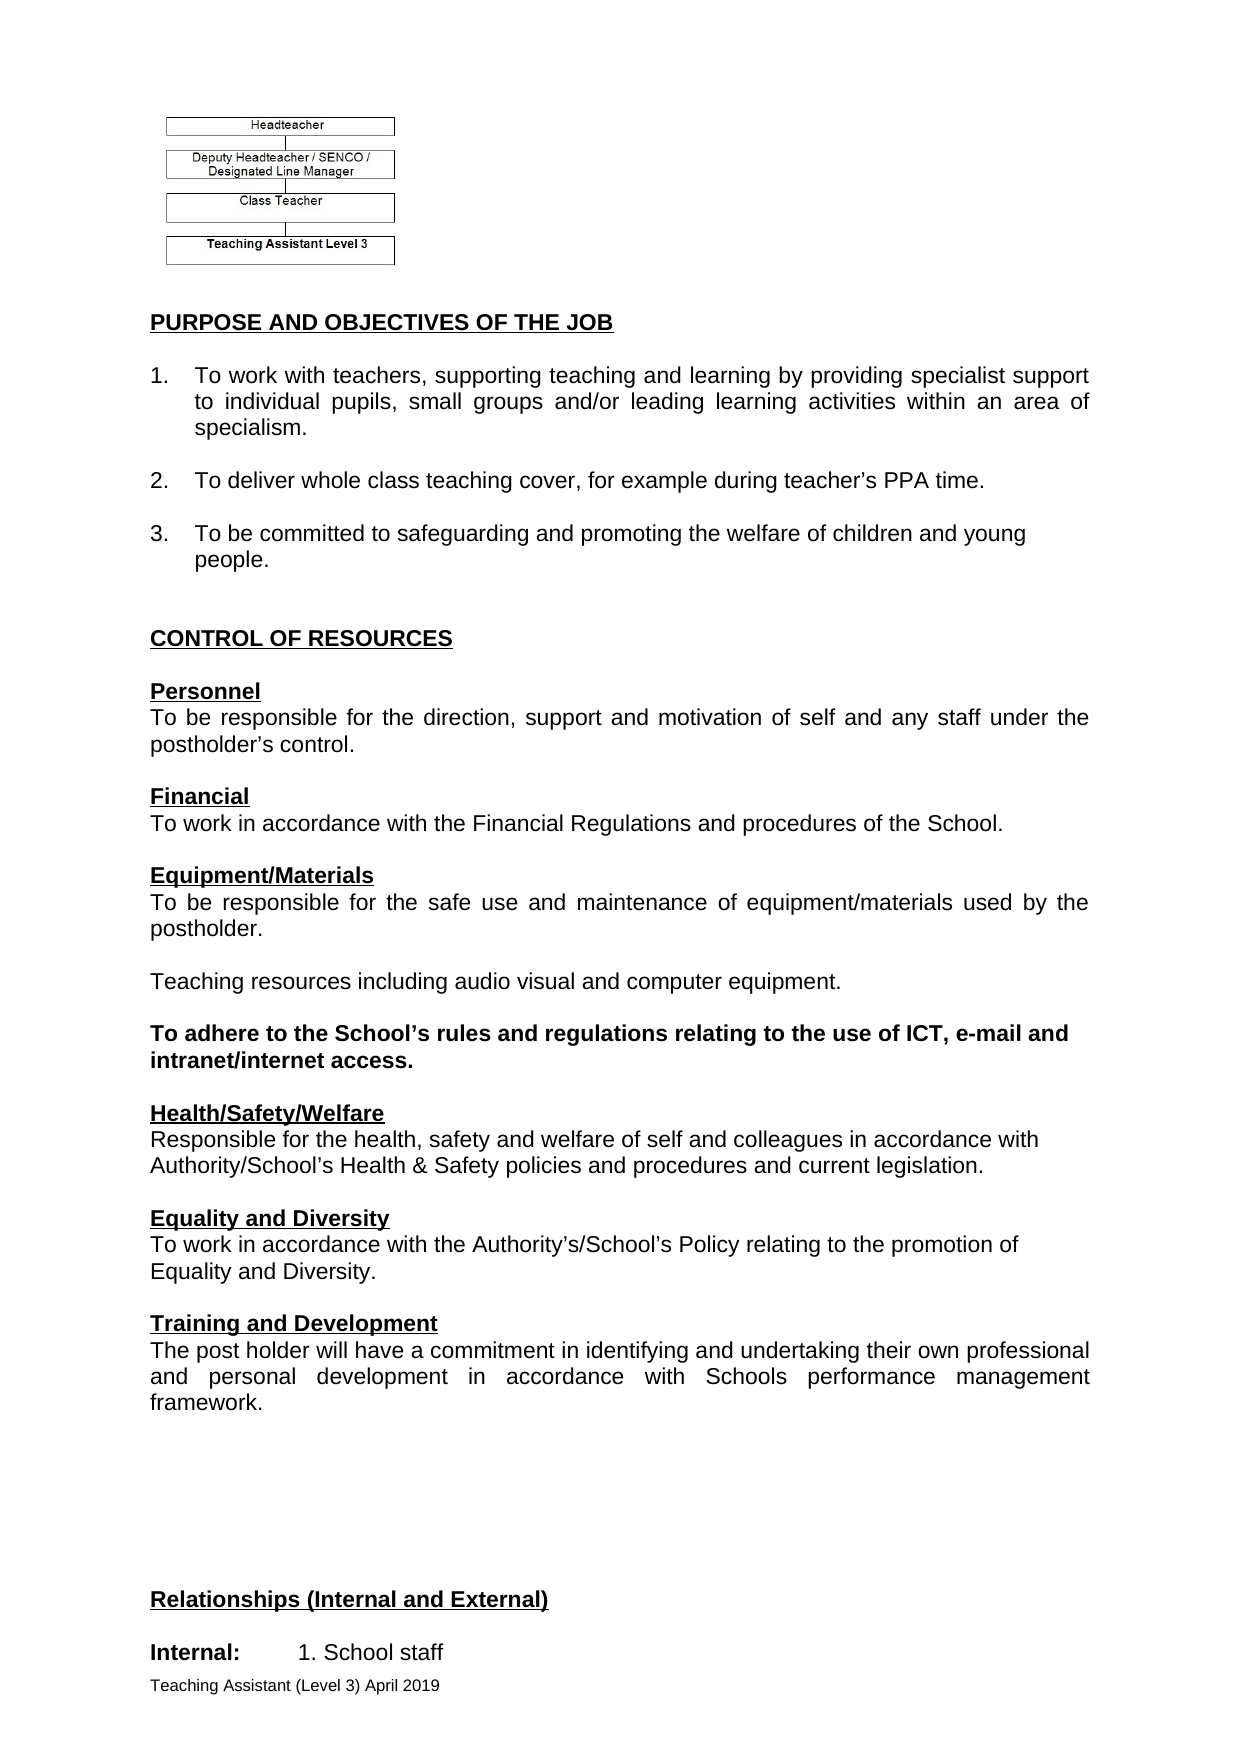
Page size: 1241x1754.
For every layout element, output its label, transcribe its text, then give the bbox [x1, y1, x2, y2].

subtitle The post holder will have a commitment in identifying and undertaking their own professional and personal development in accordance with Schools performance management framework. [150, 1337, 1090, 1416]
text PURPOSE AND OBJECTIVES OF THE JOB [150, 309, 1090, 335]
text CONTROL OF RESOURCES [150, 625, 1090, 651]
picture [150, 73, 410, 283]
list To be committed to safeguarding and promoting the welfare of children and young people. [150, 520, 1090, 572]
text To work in accordance with the Financial Regulations and procedures of the School. [150, 809, 1090, 836]
list To work with teachers, supporting teaching and learning by providing specialist support to individual pupils, small groups and/or leading learning activities within an area of specialism. [150, 362, 1090, 441]
text Relationships (Internal and External) [150, 1586, 1090, 1612]
text Teaching resources including audio visual and computer equipment. [150, 968, 1090, 994]
subtitle Equality and Diversity [150, 1205, 1090, 1231]
subtitle Health/Safety/Welfare [150, 1099, 1090, 1126]
text To adhere to the School’s rules and regulations relating to the use of ICT, e-mail and intranet/internet access. [150, 1020, 1090, 1073]
subtitle Equipment/Materials [150, 862, 1090, 889]
subtitle Training and Development [150, 1310, 1090, 1337]
subtitle Financial [150, 783, 1090, 809]
text Responsible for the health, safety and welfare of self and colleagues in accordance with Authority/School’s Health & Safety policies and procedures and current legislation. [150, 1126, 1090, 1178]
text To work in accordance with the Authority’s/School’s Policy relating to the promotion of Equality and Diversity. [150, 1231, 1090, 1284]
subtitle Personnel [150, 678, 1090, 704]
text To be responsible for the direction, support and motivation of self and any staff under the postholder’s control. [150, 704, 1090, 757]
list To deliver whole class teaching cover, for example during teacher’s PPA time. [150, 467, 1090, 493]
text Internal: 1. School staff [150, 1638, 1090, 1665]
text To be responsible for the safe use and maintenance of equipment/materials used by the postholder. [150, 889, 1090, 941]
